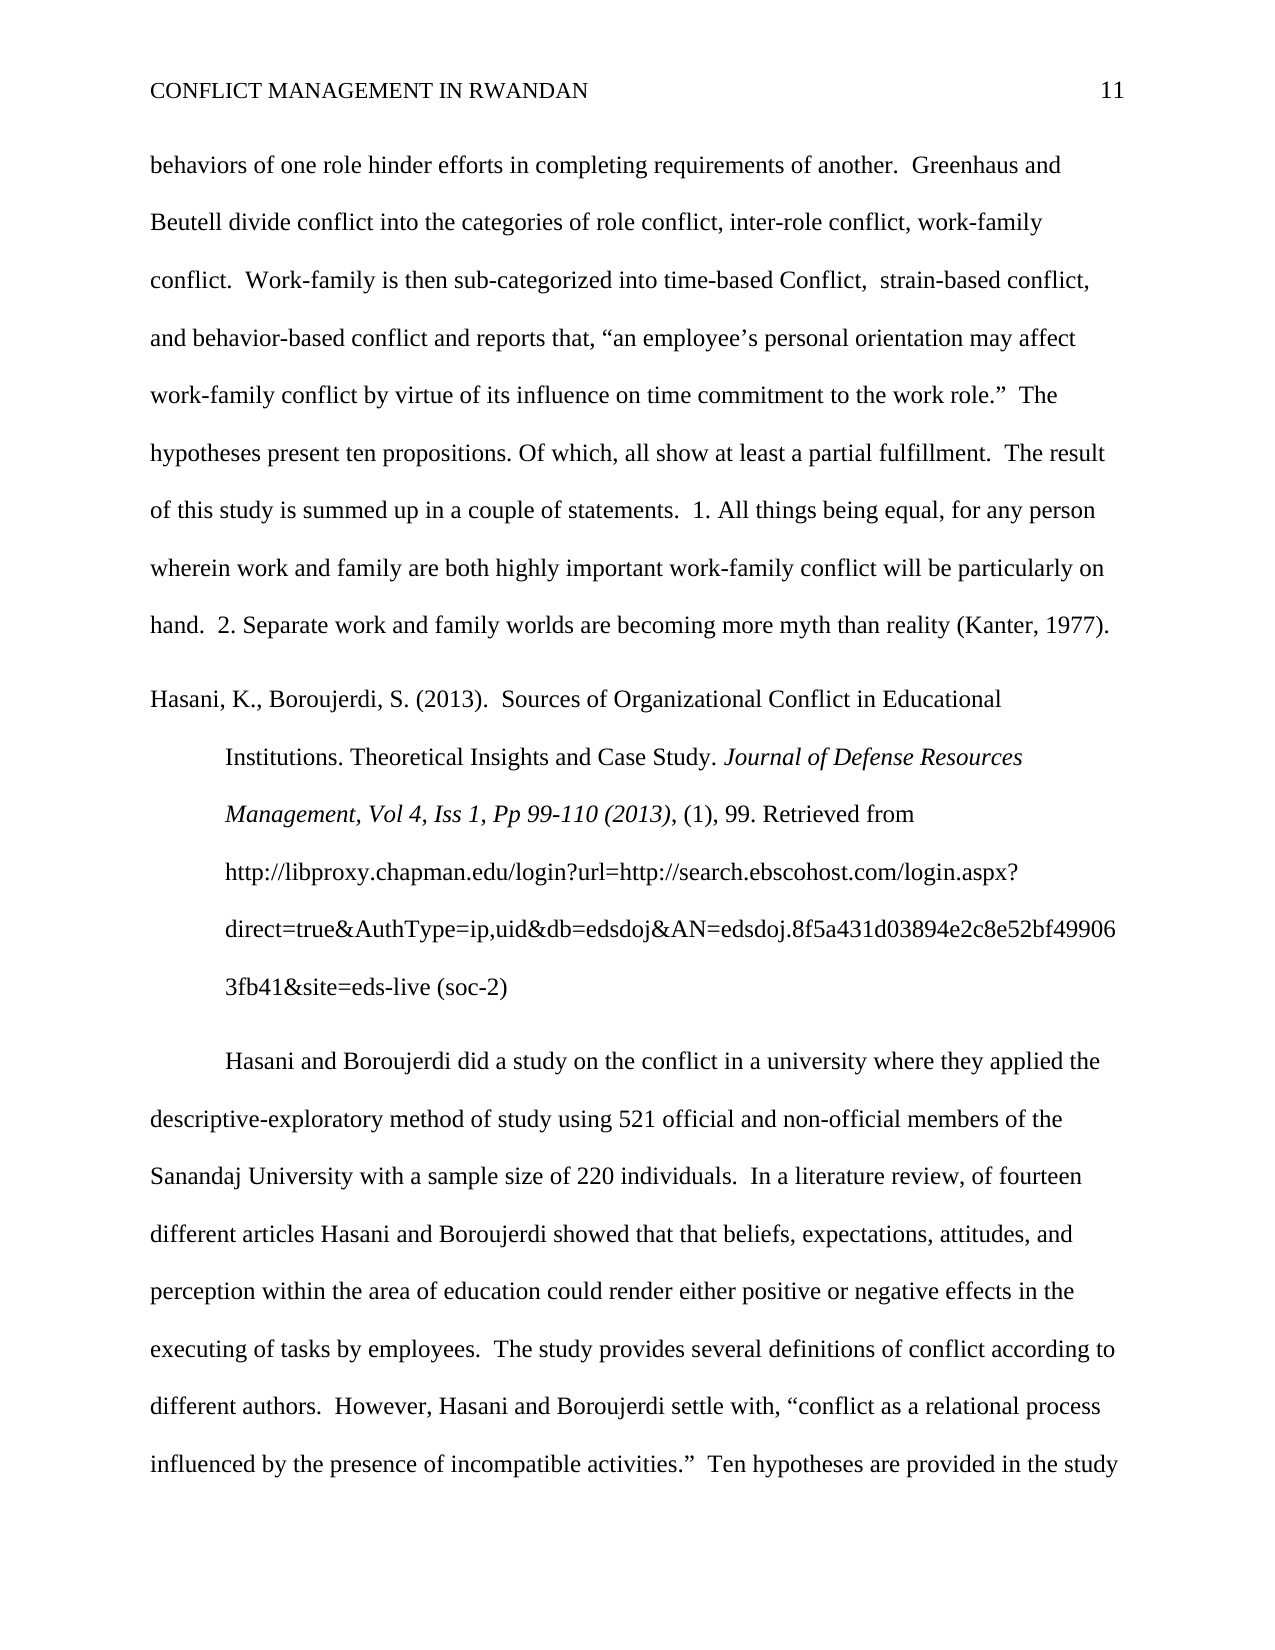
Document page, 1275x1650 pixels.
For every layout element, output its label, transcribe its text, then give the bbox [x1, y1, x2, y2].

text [150, 1046, 1125, 1477]
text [150, 150, 1125, 639]
text Hasani, K., Boroujerdi, S. (2013). Sources of Organizational Conflict in Educational Institutions. Theoretical Insights and Case Study. Journal of Defense Resources Management, Vol 4, Iss 1, Pp 99-110 (2013), (1), 99. Retrieved from http://libproxy.chapman.edu/login?url=http://search.ebscohost.com/login.aspx?direct=true&AuthType=ip,uid&db=edsdoj&AN=edsdoj.8f5a431d03894e2c8e52bf499063fb41&site=eds-live (soc-2) [150, 684, 1125, 1001]
